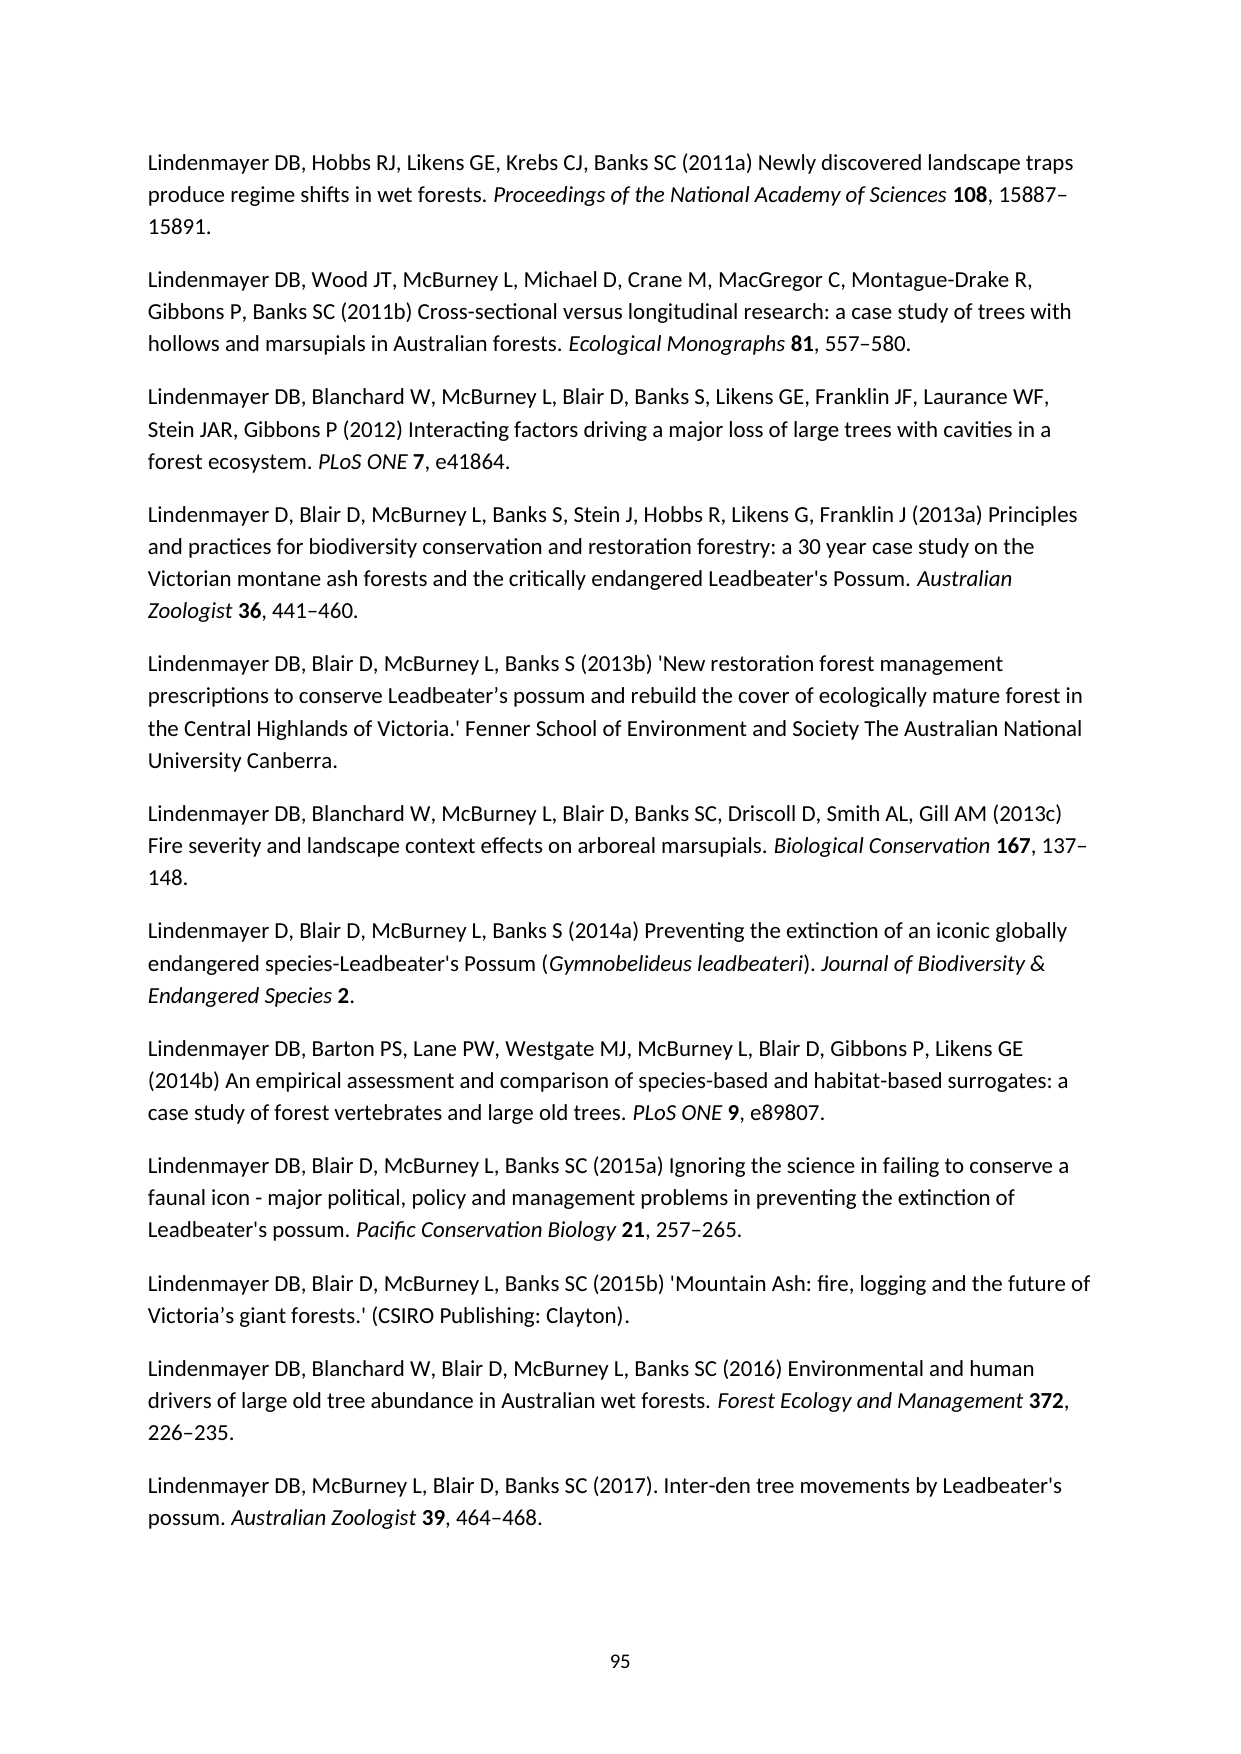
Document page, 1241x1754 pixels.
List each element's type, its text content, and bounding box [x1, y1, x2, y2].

text Lindenmayer DB, Hobbs RJ, Likens GE, Krebs CJ, Banks SC (2011a) Newly discovered landscape traps produce regime shifts in wet forests. Proceedings of the National Academy of Sciences 108, 15887–15891. [148, 148, 1092, 240]
text Lindenmayer DB, Blanchard W, McBurney L, Blair D, Banks SC, Driscoll D, Smith AL, Gill AM (2013c) Fire severity and landscape context effects on arboreal marsupials. Biological Conservation 167, 137–148. [148, 799, 1092, 891]
text Lindenmayer DB, Blanchard W, McBurney L, Blair D, Banks S, Likens GE, Franklin JF, Laurance WF, Stein JAR, Gibbons P (2012) Interacting factors driving a major loss of large trees with cavities in a forest ecosystem. PLoS ONE 7, e41864. [148, 382, 1092, 475]
text Lindenmayer DB, McBurney L, Blair D, Banks SC (2017). Inter-den tree movements by Leadbeater's possum. Australian Zoologist 39, 464–468. [148, 1471, 1092, 1531]
text Lindenmayer D, Blair D, McBurney L, Banks S, Stein J, Hobbs R, Likens G, Franklin J (2013a) Principles and practices for biodiversity conservation and restoration forestry: a 30 year case study on the Victorian montane ash forests and the critically endangered Leadbeater's Possum. Australian Zoologist 36, 441–460. [148, 500, 1092, 624]
text Lindenmayer DB, Blair D, McBurney L, Banks SC (2015b) 'Mountain Ash: fire, logging and the future of Victoria’s giant forests.' (CSIRO Publishing: Clayton). [148, 1269, 1092, 1329]
text Lindenmayer DB, Blair D, McBurney L, Banks S (2013b) 'New restoration forest management prescriptions to conserve Leadbeater’s possum and rebuild the cover of ecologically mature forest in the Central Highlands of Victoria.' Fenner School of Environment and Society The Australian National University Canberra. [148, 649, 1092, 774]
text Lindenmayer DB, Barton PS, Lane PW, Westgate MJ, McBurney L, Blair D, Gibbons P, Likens GE (2014b) An empirical assessment and comparison of species-based and habitat-based surrogates: a case study of forest vertebrates and large old trees. PLoS ONE 9, e89807. [148, 1034, 1092, 1126]
text Lindenmayer DB, Blair D, McBurney L, Banks SC (2015a) Ignoring the science in failing to conserve a faunal icon - major political, policy and management problems in preventing the extinction of Leadbeater's possum. Pacific Conservation Biology 21, 257–265. [148, 1151, 1092, 1244]
text Lindenmayer DB, Wood JT, McBurney L, Michael D, Crane M, MacGregor C, Montague-Drake R, Gibbons P, Banks SC (2011b) Cross-sectional versus longitudinal research: a case study of trees with hollows and marsupials in Australian forests. Ecological Monographs 81, 557–580. [148, 265, 1092, 357]
text Lindenmayer DB, Blanchard W, Blair D, McBurney L, Banks SC (2016) Environmental and human drivers of large old tree abundance in Australian wet forests. Forest Ecology and Management 372, 226–235. [148, 1354, 1092, 1446]
text Lindenmayer D, Blair D, McBurney L, Banks S (2014a) Preventing the extinction of an iconic globally endangered species-Leadbeater's Possum (Gymnobelideus leadbeateri). Journal of Biodiversity & Endangered Species 2. [148, 916, 1092, 1009]
